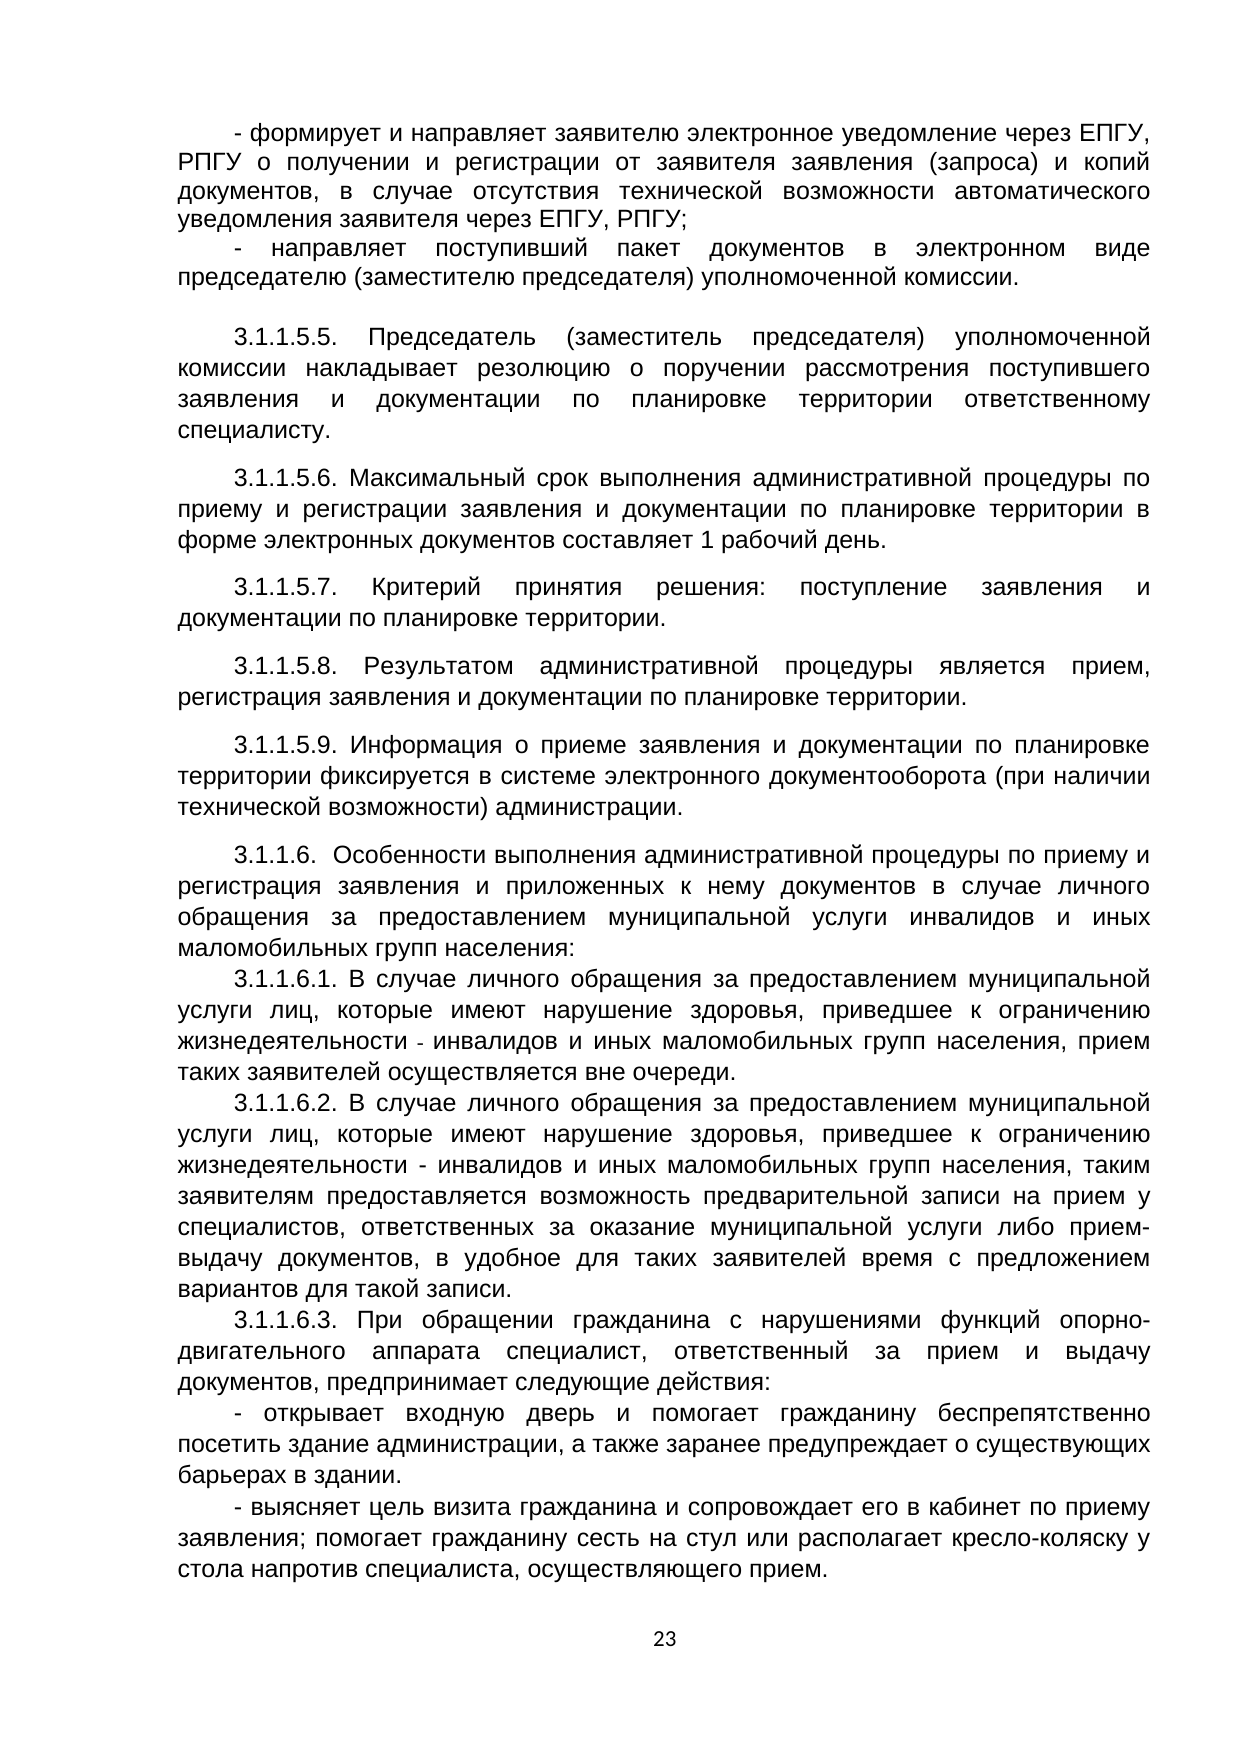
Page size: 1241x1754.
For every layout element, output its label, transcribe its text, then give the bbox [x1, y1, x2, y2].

text 3.1.1.6.3. При обращении гражданина с нарушениями функций опорно-двигательного аппарата специалист, ответственный за прием и выдачу документов, предпринимает следующие действия: [177, 1305, 1152, 1396]
text 3.1.1.6.2. В случае личного обращения за предоставлением муниципальной услуги лиц, которые имеют нарушение здоровья, приведшее к ограничению жизнедеятельности - инвалидов и иных маломобильных групп населения, таким заявителям предоставляется возможность предварительной записи на прием у специалистов, ответственных за оказание муниципальной услуги либо прием-выдачу документов, в удобное для таких заявителей время с предложением вариантов для такой записи. [177, 1088, 1152, 1303]
text 3.1.1.5.5. Председатель (заместитель председателя) уполномоченной комиссии накладывает резолюцию о поручении рассмотрения поступившего заявления и документации по планировке территории ответственному специалисту. [177, 322, 1152, 443]
text - выясняет цель визита гражданина и сопровождает его в кабинет по приему заявления; помогает гражданину сесть на стул или располагает кресло-коляску у стола напротив специалиста, осуществляющего прием. [177, 1491, 1152, 1582]
text 3.1.1.5.6. Максимальный срок выполнения административной процедуры по приему и регистрации заявления и документации по планировке территории в форме электронных документов составляет 1 рабочий день. [177, 462, 1152, 553]
text - открывает входную дверь и помогает гражданину беспрепятственно посетить здание администрации, а также заранее предупреждает о существующих барьерах в здании. [177, 1398, 1152, 1489]
text 3.1.1.6. Особенности выполнения административной процедуры по приему и регистрация заявления и приложенных к нему документов в случае личного обращения за предоставлением муниципальной услуги инвалидов и иных маломобильных групп населения: [177, 839, 1152, 961]
text 3.1.1.6.1. В случае личного обращения за предоставлением муниципальной услуги лиц, которые имеют нарушение здоровья, приведшее к ограничению жизнедеятельности - инвалидов и иных маломобильных групп населения, прием таких заявителей осуществляется вне очереди. [177, 964, 1152, 1086]
text 3.1.1.5.8. Результатом административной процедуры является прием, регистрация заявления и документации по планировке территории. [177, 651, 1152, 711]
text - формирует и направляет заявителю электронное уведомление через ЕПГУ, РПГУ о получении и регистрации от заявителя заявления (запроса) и копий документов, в случае отсутствия технической возможности автоматического уведомления заявителя через ЕПГУ, РПГУ; [177, 118, 1152, 233]
text 3.1.1.5.9. Информация о приеме заявления и документации по планировке территории фиксируется в системе электронного документооборота (при наличии технической возможности) администрации. [177, 730, 1152, 821]
text 3.1.1.5.7. Критерий принятия решения: поступление заявления и документации по планировке территории. [177, 572, 1152, 632]
text - направляет поступивший пакет документов в электронном виде председателю (заместителю председателя) уполномоченной комиссии. [177, 233, 1152, 291]
